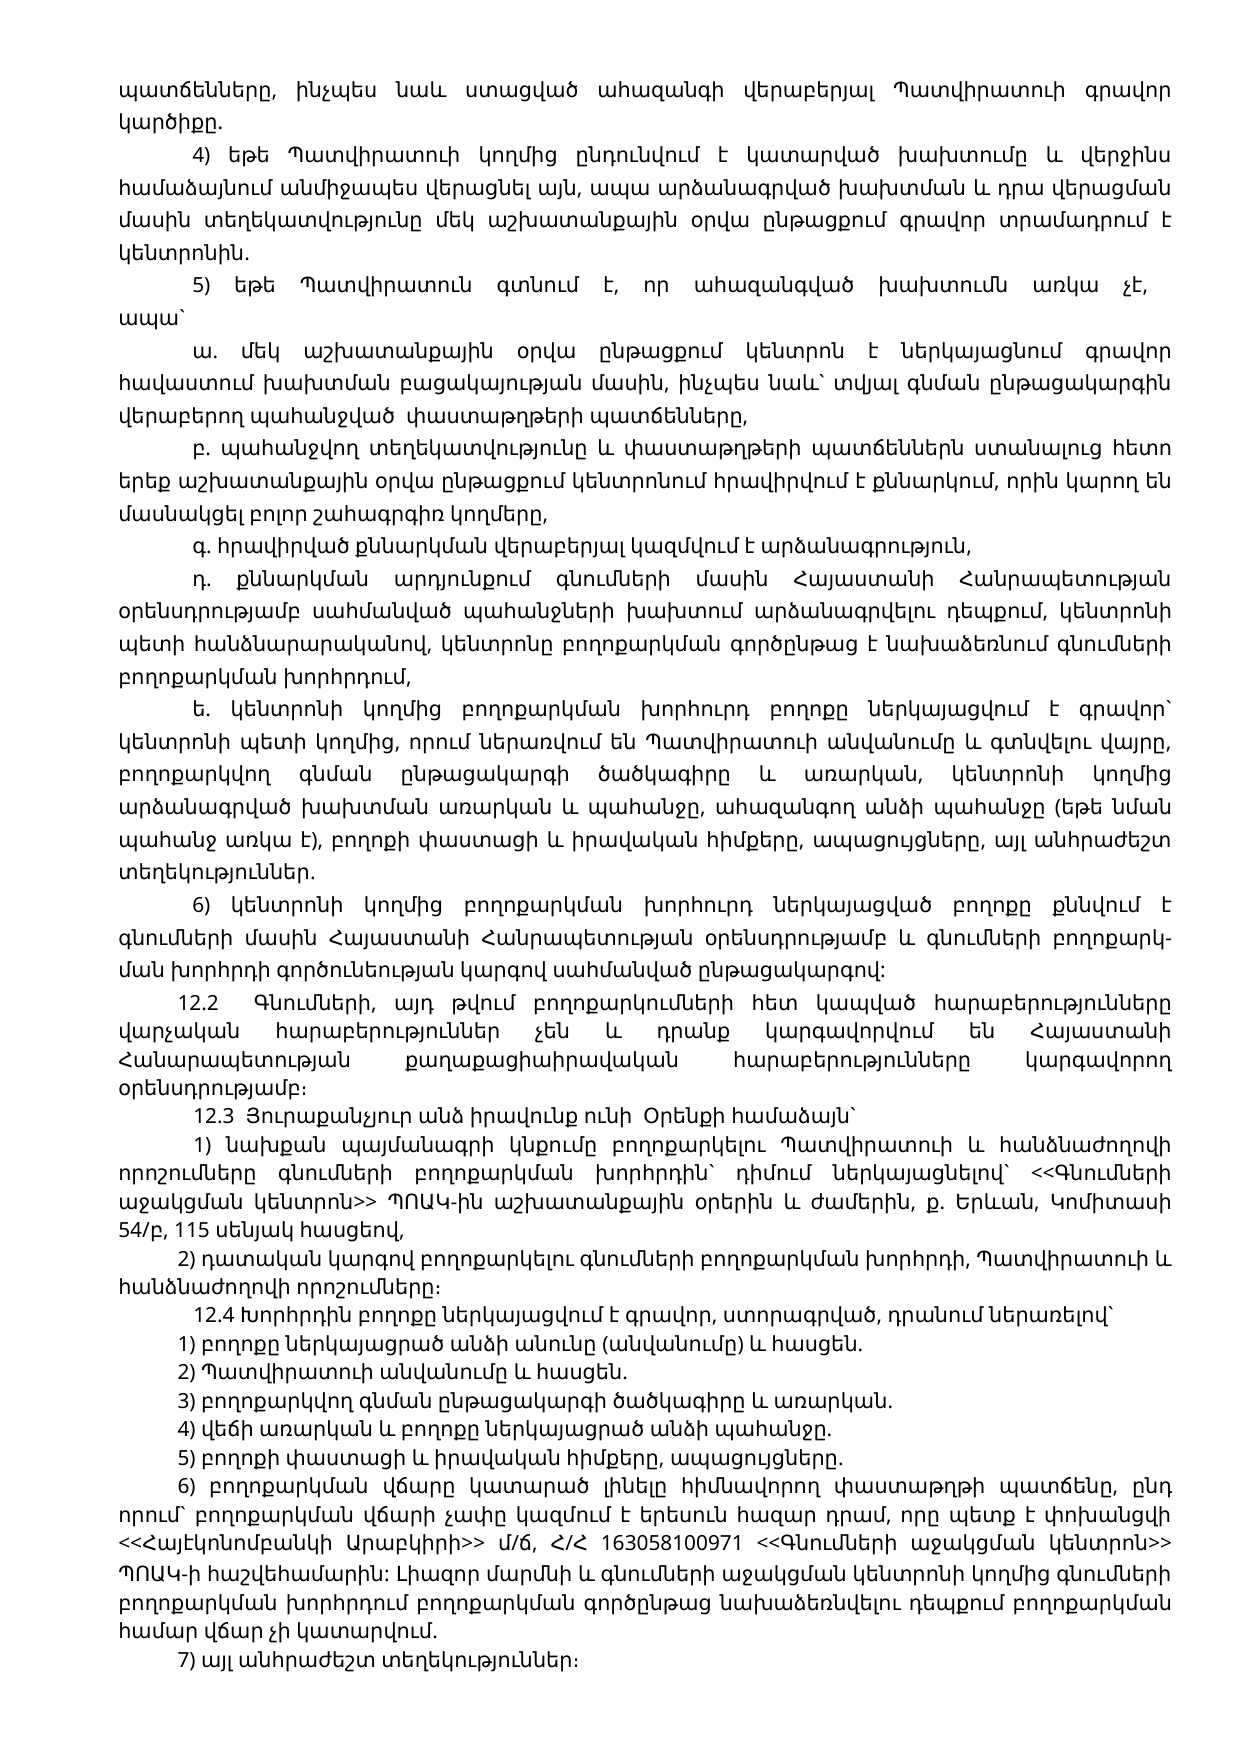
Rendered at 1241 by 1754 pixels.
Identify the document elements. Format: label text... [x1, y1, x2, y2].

text 12.3 Յուրաքանչյուր անձ իրավունք ունի Օրենքի համաձայն` [118, 1102, 1172, 1130]
text 4) եթե Պատվիրատուի կողմից ընդունվում է կատարված խախտումը և վերջինս համաձայնում անմիջապես վերացնել այն, ապա արձանագրված խախտման և դրա վերացման մասին տեղեկատվությունը մեկ աշխատանքային օրվա ընթացքում գրավոր տրամադրում է կենտրոնին. [118, 140, 1172, 266]
text 7) այլ անհրաժեշտ տեղեկություններ։ [118, 1645, 1172, 1673]
text 1) նախքան պայմանագրի կնքումը բողոքարկելու Պատվիրատուի և հանձնաժողովի որոշումները գնումների բողոքարկման խորհրդին` դիմում ներկայացնելով` <<Գնումների աջակցման կենտրոն>> ՊՈԱԿ-ին աշխատանքային օրերին և ժամերին, ք. Երևան, Կոմիտասի 54/բ, 115 սենյակ հասցեով, [118, 1130, 1172, 1244]
text ե. կենտրոնի կողմից բողոքարկման խորհուրդ բողոքը ներկայացվում է գրավոր` կենտրոնի պետի կողմից, որում ներառվում են Պատվիրատուի անվանումը և գտնվելու վայրը, բողոքարկվող գնման ընթացակարգի ծածկագիրը և առարկան, կենտրոնի կողմից արձանագրված խախտման առարկան և պահանջը, ահազանգող անձի պահանջը (եթե նման պահանջ առկա է), բողոքի փաստացի և իրավական հիմքերը, ապացույցները, այլ անհրաժեշտ տեղեկություններ. [118, 694, 1172, 886]
text դ. քննարկման արդյունքում գնումների մասին Հայաստանի Հանրապետության օրենսդրությամբ սահմանված պահանջների խախտում արձանագրվելու դեպքում, կենտրոնի պետի հանձնարարականով, կենտրոնը բողոքարկման գործընթաց է նախաձեռնում գնումների բողոքարկման խորհրդում, [118, 564, 1172, 690]
text 5) բողոքի փաստացի և իրավական հիմքերը, ապացույցները. [118, 1443, 1172, 1471]
text բ. պահանջվող տեղեկատվությունը և փաստաթղթերի պատճեններն ստանալուց հետո երեք աշխատանքային օրվա ընթացքում կենտրոնում հրավիրվում է քննարկում, որին կարող են մասնակցել բոլոր շահագրգիռ կողմերը, [118, 433, 1172, 527]
text 4) վեճի առարկան և բողոքը ներկայացրած անձի պահանջը. [118, 1414, 1172, 1443]
text 5) եթե Պատվիրատուն գտնում է, որ ահազանգված խախտումն առկա չէ, ապա` [118, 271, 1172, 332]
text 2) Պատվիրատուի անվանումը և հասցեն. [118, 1357, 1172, 1386]
text 2) դատական կարգով բողոքարկելու գնումների բողոքարկման խորհրդի, Պատվիրատուի և հանձնաժողովի որոշումները։ [118, 1244, 1172, 1301]
text 12.2 Գնումների, այդ թվում բողոքարկումների հետ կապված հարաբերությունները վարչական հարաբերություններ չեն և դրանք կարգավորվում են Հայաստանի Հանարապետության քաղաքացիաիրավական հարաբերությունները կարգավորող օրենսդրությամբ։ [118, 988, 1172, 1102]
text 6) բողոքարկման վճարը կատարած լինելը հիմնավորող փաստաթղթի պատճենը, ընդ որում` բողոքարկման վճարի չափը կազմում է երեսուն հազար դրամ, որը պետք է փոխանցվի <<Հայէկոնոմբանկի Արաբկիրի>> մ/ճ, Հ/Հ 163058100971 <<Գնումների աջակցման կենտրոն>> ՊՈԱԿ-ի հաշվեհամարին: Լիազոր մարմնի և գնումների աջակցման կենտրոնի կողմից գնումների բողոքարկման խորհրդում բողոքարկման գործընթաց նախաձեռնվելու դեպքում բողոքարկման համար վճար չի կատարվում. [118, 1471, 1172, 1645]
text 1) բողոքը ներկայացրած անձի անունը (անվանումը) և հասցեն. [118, 1329, 1172, 1357]
text ա. մեկ աշխատանքային օրվա ընթացքում կենտրոն է ներկայացնում գրավոր հավաստում խախտման բացակայության մասին, ինչպես նաև` տվյալ գնման ընթացակարգին վերաբերող պահանջված փաստաթղթերի պատճենները, [118, 336, 1172, 429]
text գ. հրավիրված քննարկման վերաբերյալ կազմվում է արձանագրություն, [118, 531, 1172, 560]
text 3) բողոքարկվող գնման ընթացակարգի ծածկագիրը և առարկան. [118, 1386, 1172, 1414]
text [118, 75, 1172, 136]
text 6) կենտրոնի կողմից բողոքարկման խորհուրդ ներկայացված բողոքը քննվում է գնումների մասին Հայաստանի Հանրապետության օրենսդրությամբ և գնումների բողոքարկման խորհրդի գործունեության կարգով սահմանված ընթացակարգով: [118, 890, 1172, 984]
text 12.4 Խորհրդին բողոքը ներկայացվում է գրավոր, ստորագրված, դրանում ներառելով` [118, 1301, 1172, 1329]
